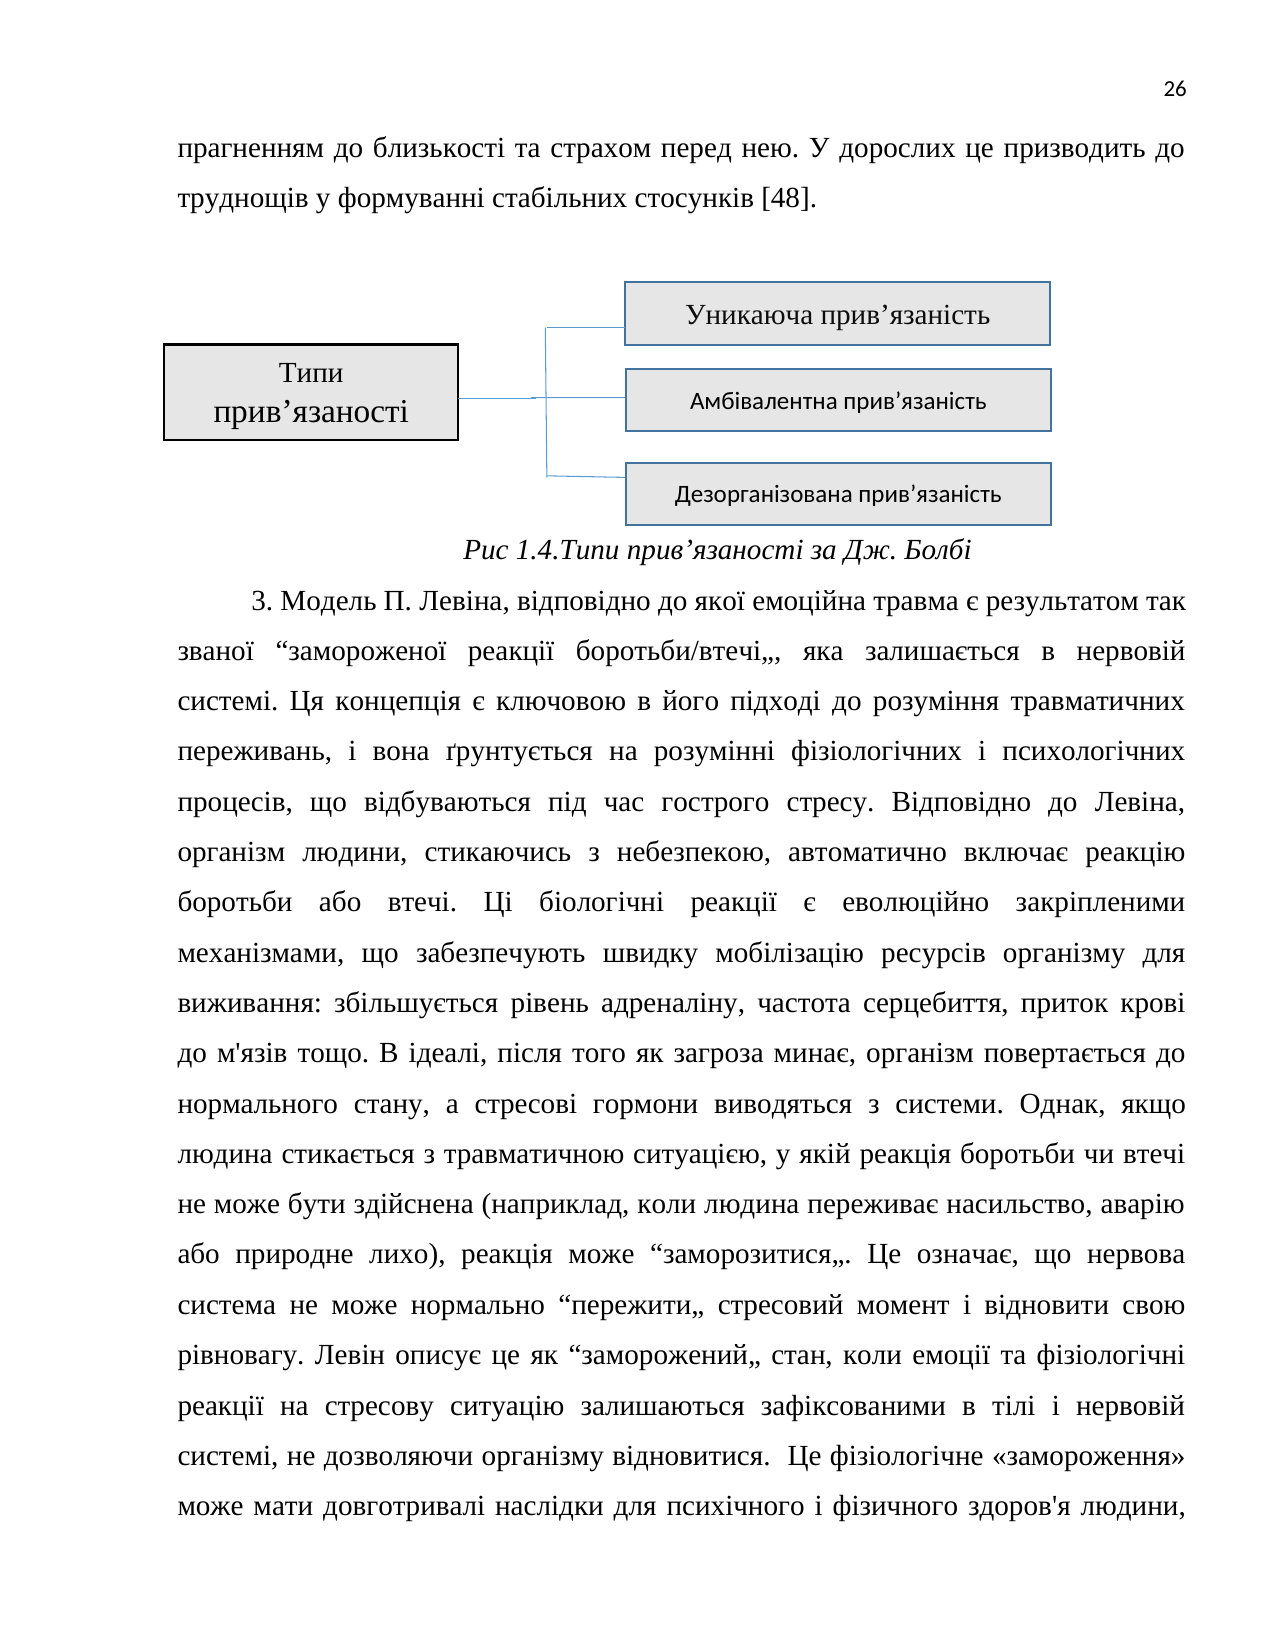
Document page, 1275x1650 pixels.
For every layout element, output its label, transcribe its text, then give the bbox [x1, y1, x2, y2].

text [177, 583, 1186, 1522]
text Рис 1.4.Типи прив’язаності за Дж. Болбі [177, 532, 1186, 566]
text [177, 130, 1186, 214]
